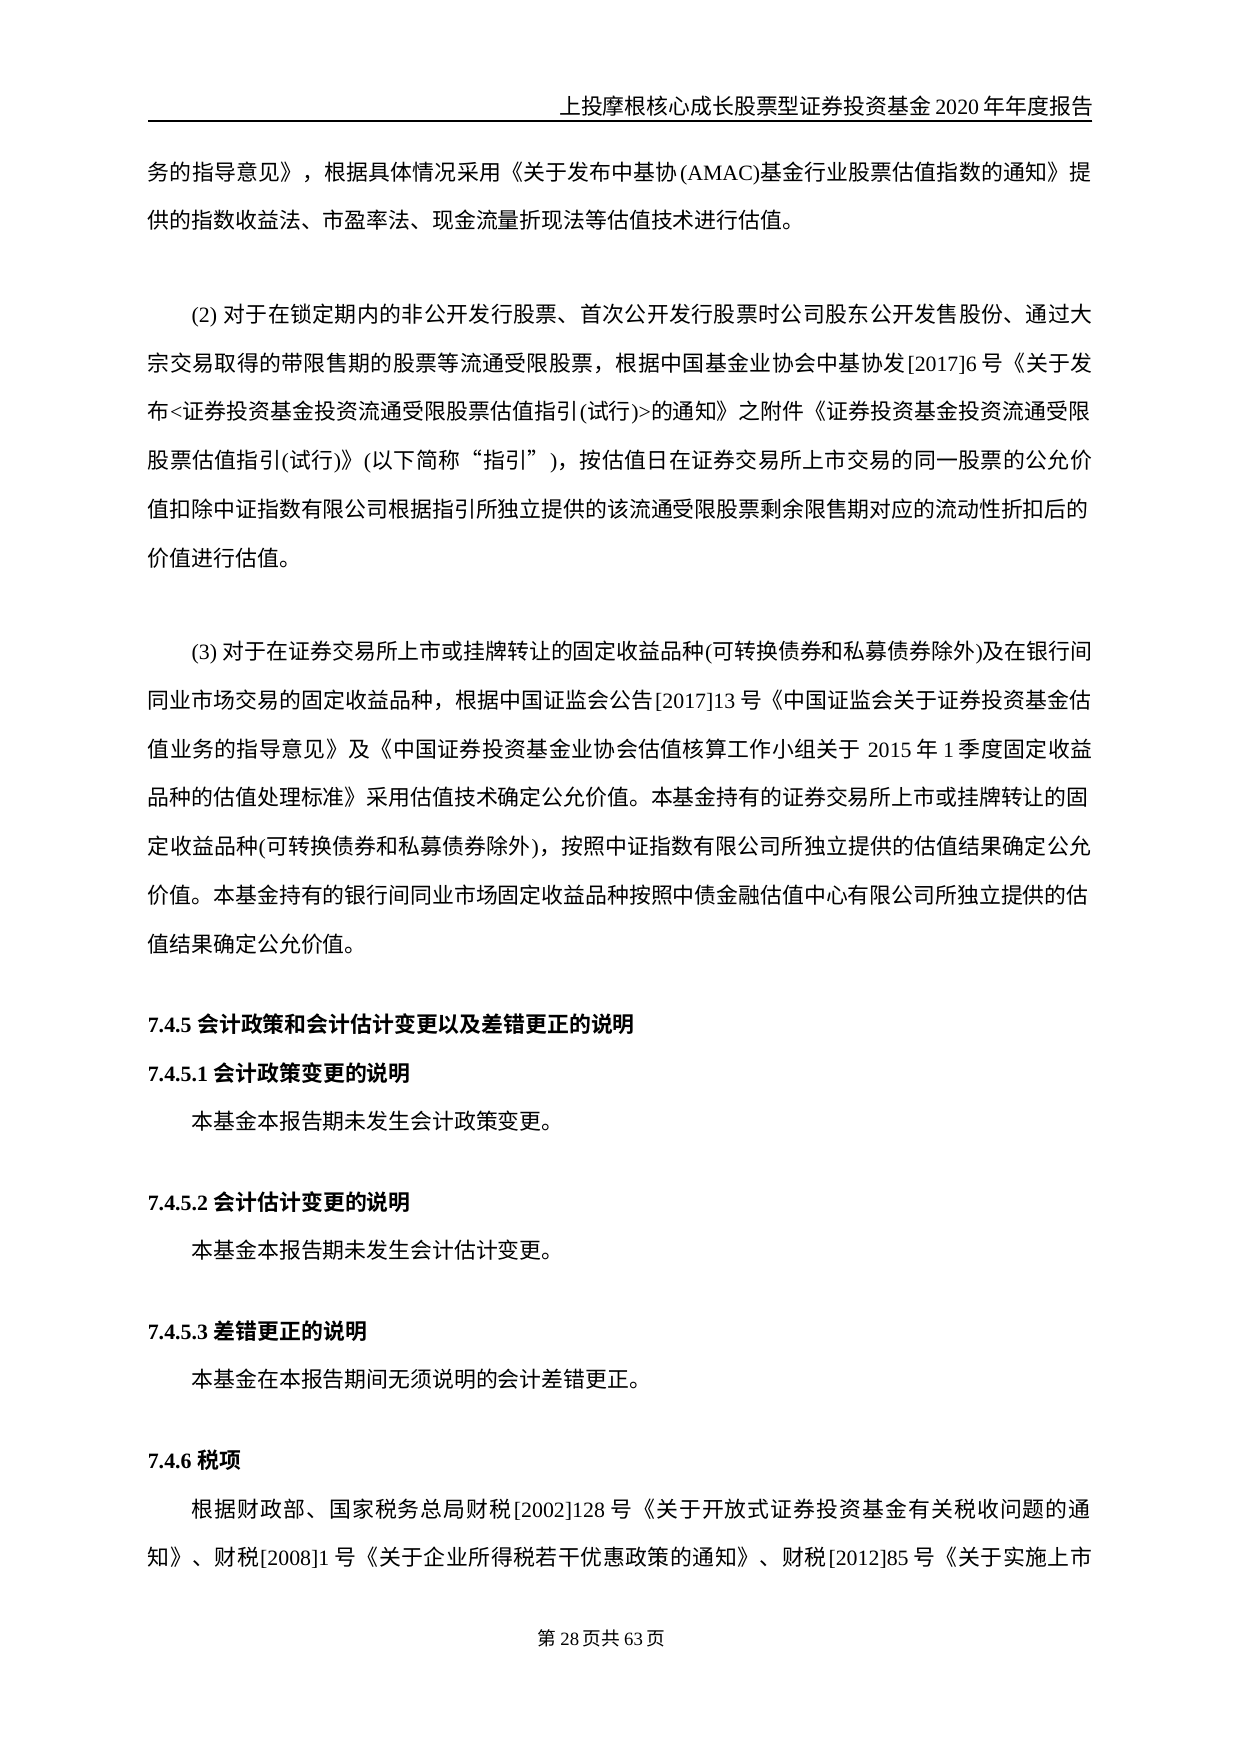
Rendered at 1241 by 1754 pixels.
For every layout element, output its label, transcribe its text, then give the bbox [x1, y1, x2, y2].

text 7.4.5 会计政策和会计估计变更以及差错更正的说明 [148, 1007, 1092, 1039]
text 本基金本报告期未发生会计估计变更。 [148, 1233, 1092, 1265]
text 本基金本报告期未发生会计政策变更。 [148, 1104, 1092, 1136]
text 7.4.5.3 差错更正的说明 [148, 1314, 1092, 1346]
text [148, 1491, 1092, 1572]
text 本基金在本报告期间无须说明的会计差错更正。 [148, 1362, 1092, 1394]
text (2) 对于在锁定期内的非公开发行股票、首次公开发行股票时公司股东公开发售股份、通过大宗交易取得的带限售期的股票等流通受限股票，根据中国基金业协会中基协发[2017]6号《关于发布<证券投资基金投资流通受限股票估值指引(试行)>的通知》之附件《证券投资基金投资流通受限股票估值指引(试行)》(以下简称“指引”)，按估值日在证券交易所上市交易的同一股票的公允价值扣除中证指数有限公司根据指引所独立提供的该流通受限股票剩余限售期对应的流动性折扣后的价值进行估值。 [148, 296, 1092, 573]
text (3) 对于在证券交易所上市或挂牌转让的固定收益品种(可转换债券和私募债券除外)及在银行间同业市场交易的固定收益品种，根据中国证监会公告[2017]13号《中国证监会关于证券投资基金估值业务的指导意见》及《中国证券投资基金业协会估值核算工作小组关于2015年1季度固定收益品种的估值处理标准》采用估值技术确定公允价值。本基金持有的证券交易所上市或挂牌转让的固定收益品种(可转换债券和私募债券除外)，按照中证指数有限公司所独立提供的估值结果确定公允价值。本基金持有的银行间同业市场固定收益品种按照中债金融估值中心有限公司所独立提供的估值结果确定公允价值。 [148, 634, 1092, 959]
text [148, 154, 1092, 236]
text 7.4.5.2 会计估计变更的说明 [148, 1184, 1092, 1217]
text 7.4.6 税项 [148, 1443, 1092, 1475]
text 7.4.5.1 会计政策变更的说明 [148, 1055, 1092, 1088]
